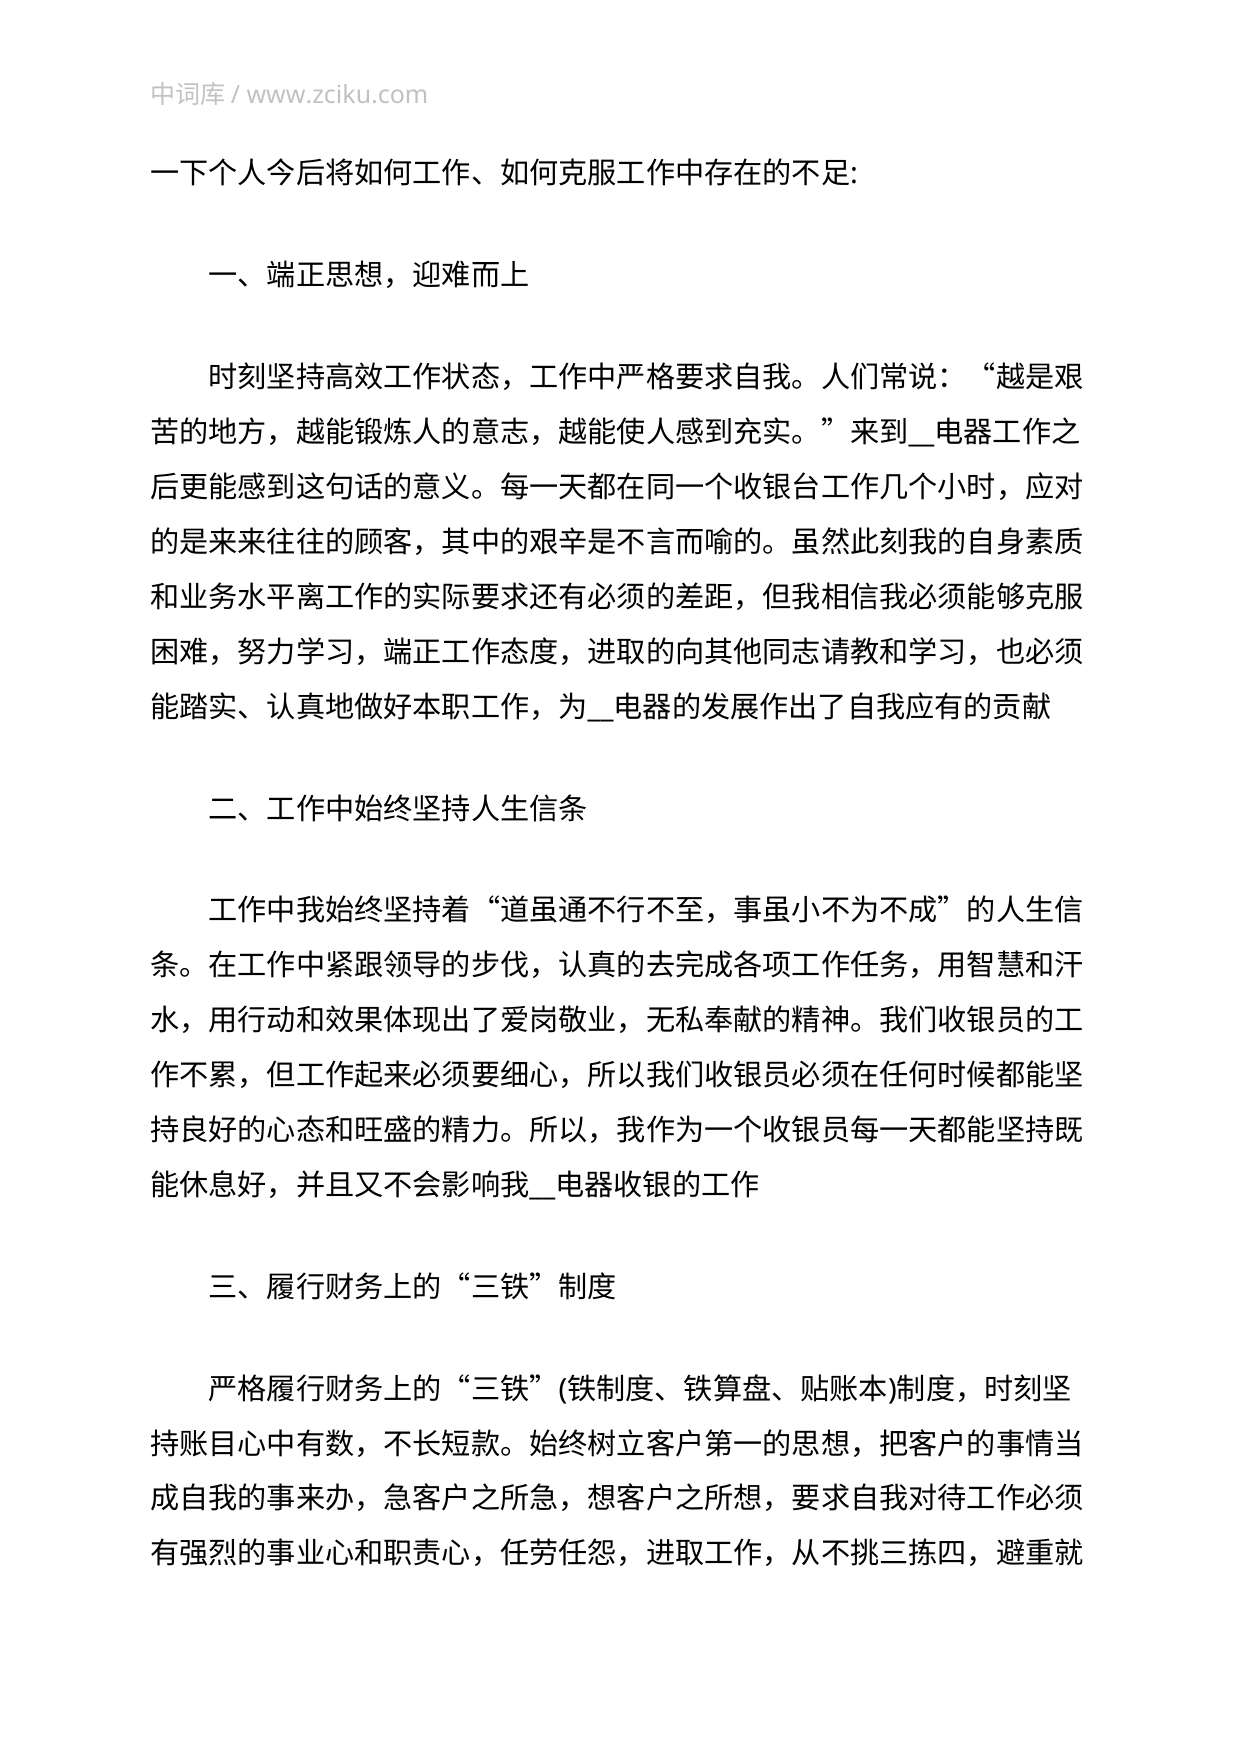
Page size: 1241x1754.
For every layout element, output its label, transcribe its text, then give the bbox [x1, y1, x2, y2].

text 时刻坚持高效工作状态，工作中严格要求自我。人们常说：“越是艰苦的地方，越能锻炼人的意志，越能使人感到充实。”来到__电器工作之后更能感到这句话的意义。每一天都在同一个收银台工作几个小时，应对的是来来往往的顾客，其中的艰辛是不言而喻的。虽然此刻我的自身素质和业务水平离工作的实际要求还有必须的差距，但我相信我必须能够克服困难，努力学习，端正工作态度，进取的向其他同志请教和学习，也必须能踏实、认真地做好本职工作，为__电器的发展作出了自我应有的贡献 [150, 354, 1090, 726]
text 工作中我始终坚持着“道虽通不行不至，事虽小不为不成”的人生信条。在工作中紧跟领导的步伐，认真的去完成各项工作任务，用智慧和汗水，用行动和效果体现出了爱岗敬业，无私奉献的精神。我们收银员的工作不累，但工作起来必须要细心，所以我们收银员必须在任何时候都能坚持良好的心态和旺盛的精力。所以，我作为一个收银员每一天都能坚持既能休息好，并且又不会影响我__电器收银的工作 [150, 887, 1090, 1204]
text 一、端正思想，迎难而上 [150, 252, 1090, 294]
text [150, 1365, 1090, 1572]
text 二、工作中始终坚持人生信条 [150, 785, 1090, 827]
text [150, 150, 1090, 192]
text 三、履行财务上的“三铁”制度 [150, 1263, 1090, 1306]
